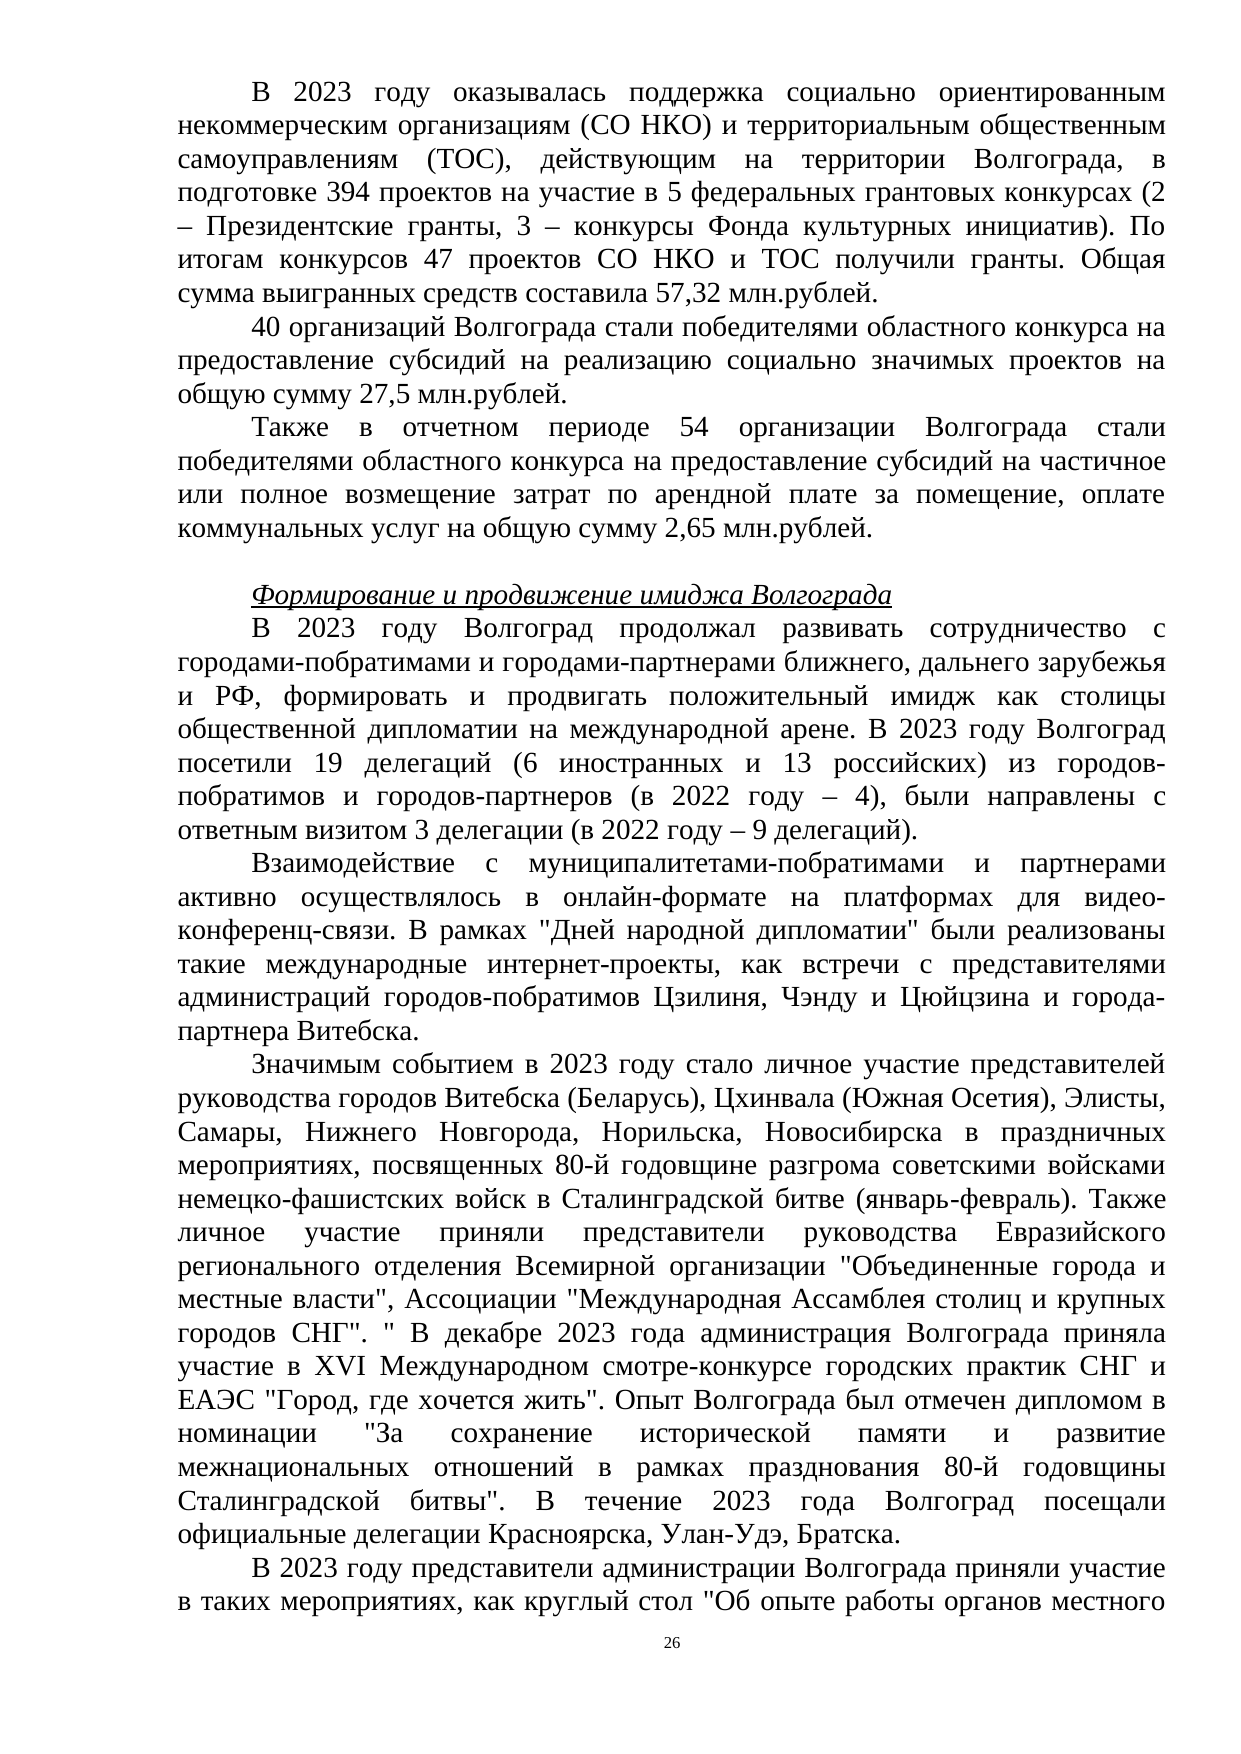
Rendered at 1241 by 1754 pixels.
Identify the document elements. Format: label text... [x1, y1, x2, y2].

text В 2023 году оказывалась поддержка социально ориентированным некоммерческим организациям (СО НКО) и территориальным общественным самоуправлениям (ТОС), действующим на территории Волгограда, в подготовке 394 проектов на участие в 5 федеральных грантовых конкурсах (2 – Президентские гранты, 3 – конкурсы Фонда культурных инициатив). По итогам конкурсов 47 проектов СО НКО и ТОС получили гранты. Общая сумма выигранных средств составила 57,32 млн.рублей. [177, 74, 1167, 309]
text Формирование и продвижение имиджа Волгограда [177, 577, 1167, 611]
text Значимым событием в 2023 году стало личное участие представителей руководства городов Витебска (Беларусь), Цхинвала (Южная Осетия), Элисты, Самары, Нижнего Новгорода, Норильска, Новосибирска в праздничных мероприятиях, посвященных 80-й годовщине разгрома советскими войсками немецко-фашистских войск в Сталинградской битве (январь-февраль). Также личное участие приняли представители руководства Евразийского регионального отделения Всемирной организации "Объединенные города и местные власти", Ассоциации "Международная Ассамблея столиц и крупных городов СНГ". " В декабре 2023 года администрация Волгограда приняла участие в XVI Международном смотре-конкурсе городских практик СНГ и ЕАЭС "Город, где хочется жить". Опыт Волгограда был отмечен дипломом в номинации "За сохранение исторической памяти и развитие межнациональных отношений в рамках празднования 80-й годовщины Сталинградской битвы". В течение 2023 года Волгоград посещали официальные делегации Красноярска, Улан-Удэ, Братска. [177, 1047, 1167, 1550]
text Взаимодействие с муниципалитетами-побратимами и партнерами активно осуществлялось в онлайн-формате на платформах для видео-конференц-связи. В рамках "Дней народной дипломатии" были реализованы такие международные интернет-проекты, как встречи с представителями администраций городов-побратимов Цзилиня, Чэнду и Цюйцзина и города-партнера Витебска. [177, 845, 1167, 1047]
text В 2023 году Волгоград продолжал развивать сотрудничество с городами-побратимами и городами-партнерами ближнего, дальнего зарубежья и РФ, формировать и продвигать положительный имидж как столицы общественной дипломатии на международной арене. В 2023 году Волгоград посетили 19 делегаций (6 иностранных и 13 российских) из городов-побратимов и городов-партнеров (в 2022 году – 4), были направлены с ответным визитом 3 делегации (в 2022 году – 9 делегаций). [177, 611, 1167, 845]
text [177, 1550, 1167, 1617]
text 40 организаций Волгограда стали победителями областного конкурса на предоставление субсидий на реализацию социально значимых проектов на общую сумму 27,5 млн.рублей. [177, 309, 1167, 409]
text Также в отчетном периоде 54 организации Волгограда стали победителями областного конкурса на предоставление субсидий на частичное или полное возмещение затрат по арендной плате за помещение, оплате коммунальных услуг на общую сумму 2,65 млн.рублей. [177, 409, 1167, 543]
